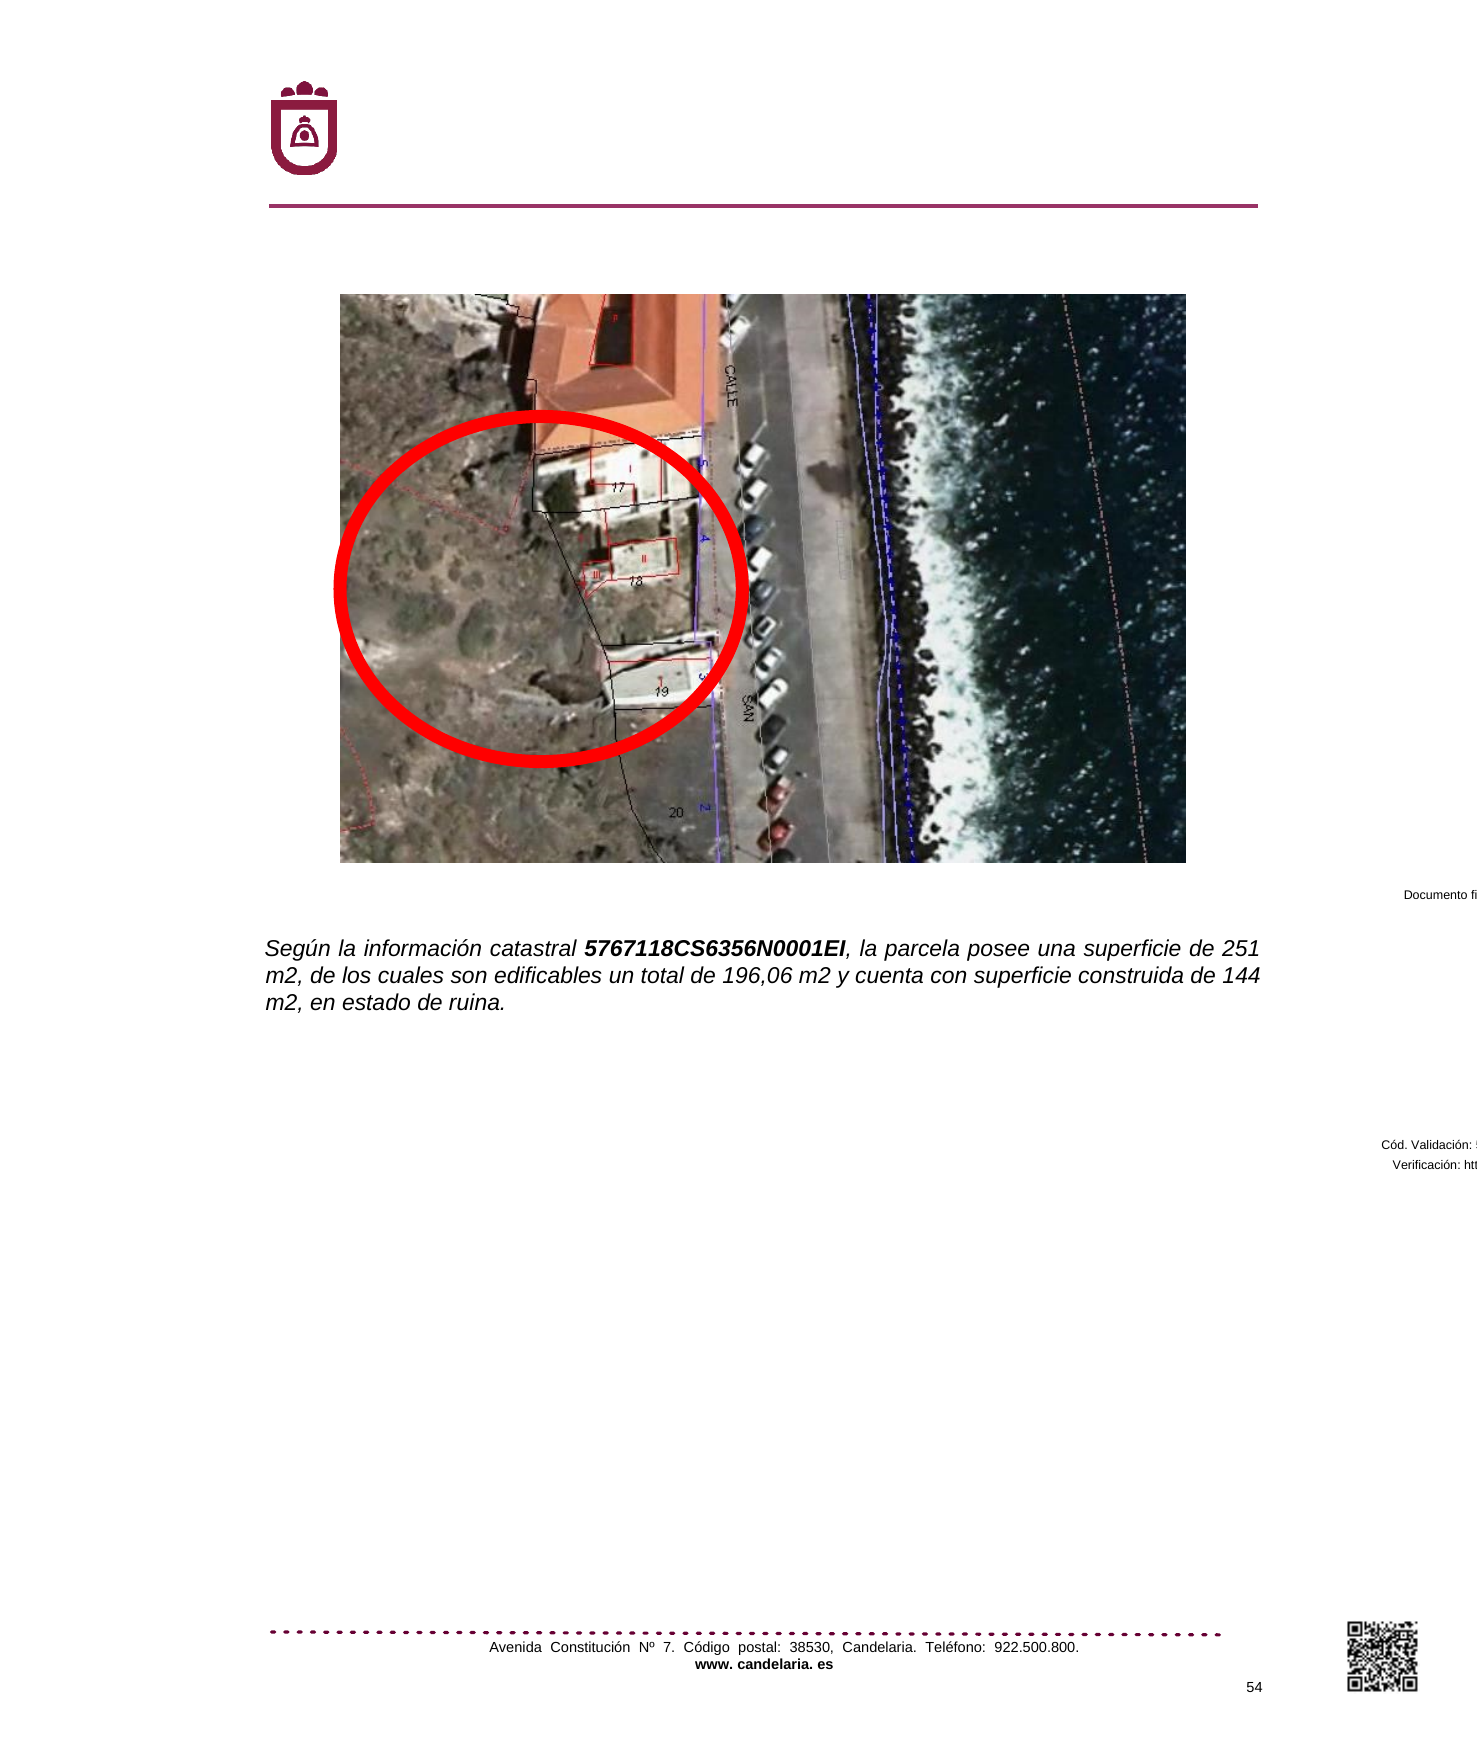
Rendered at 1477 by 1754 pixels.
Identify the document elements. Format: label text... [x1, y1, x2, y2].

text Según la información catastral 5767118CS6356N0001EI, la parcela posee una superficie de 251 m2, de los cuales son edificables un total de 196,06 m2 y cuenta con superficie construida de 144 m2, en estado de ruina. [264, 934, 1263, 1015]
picture [340, 294, 1186, 863]
picture [347, 423, 735, 755]
picture [1346, 1620, 1420, 1694]
picture [271, 81, 337, 175]
